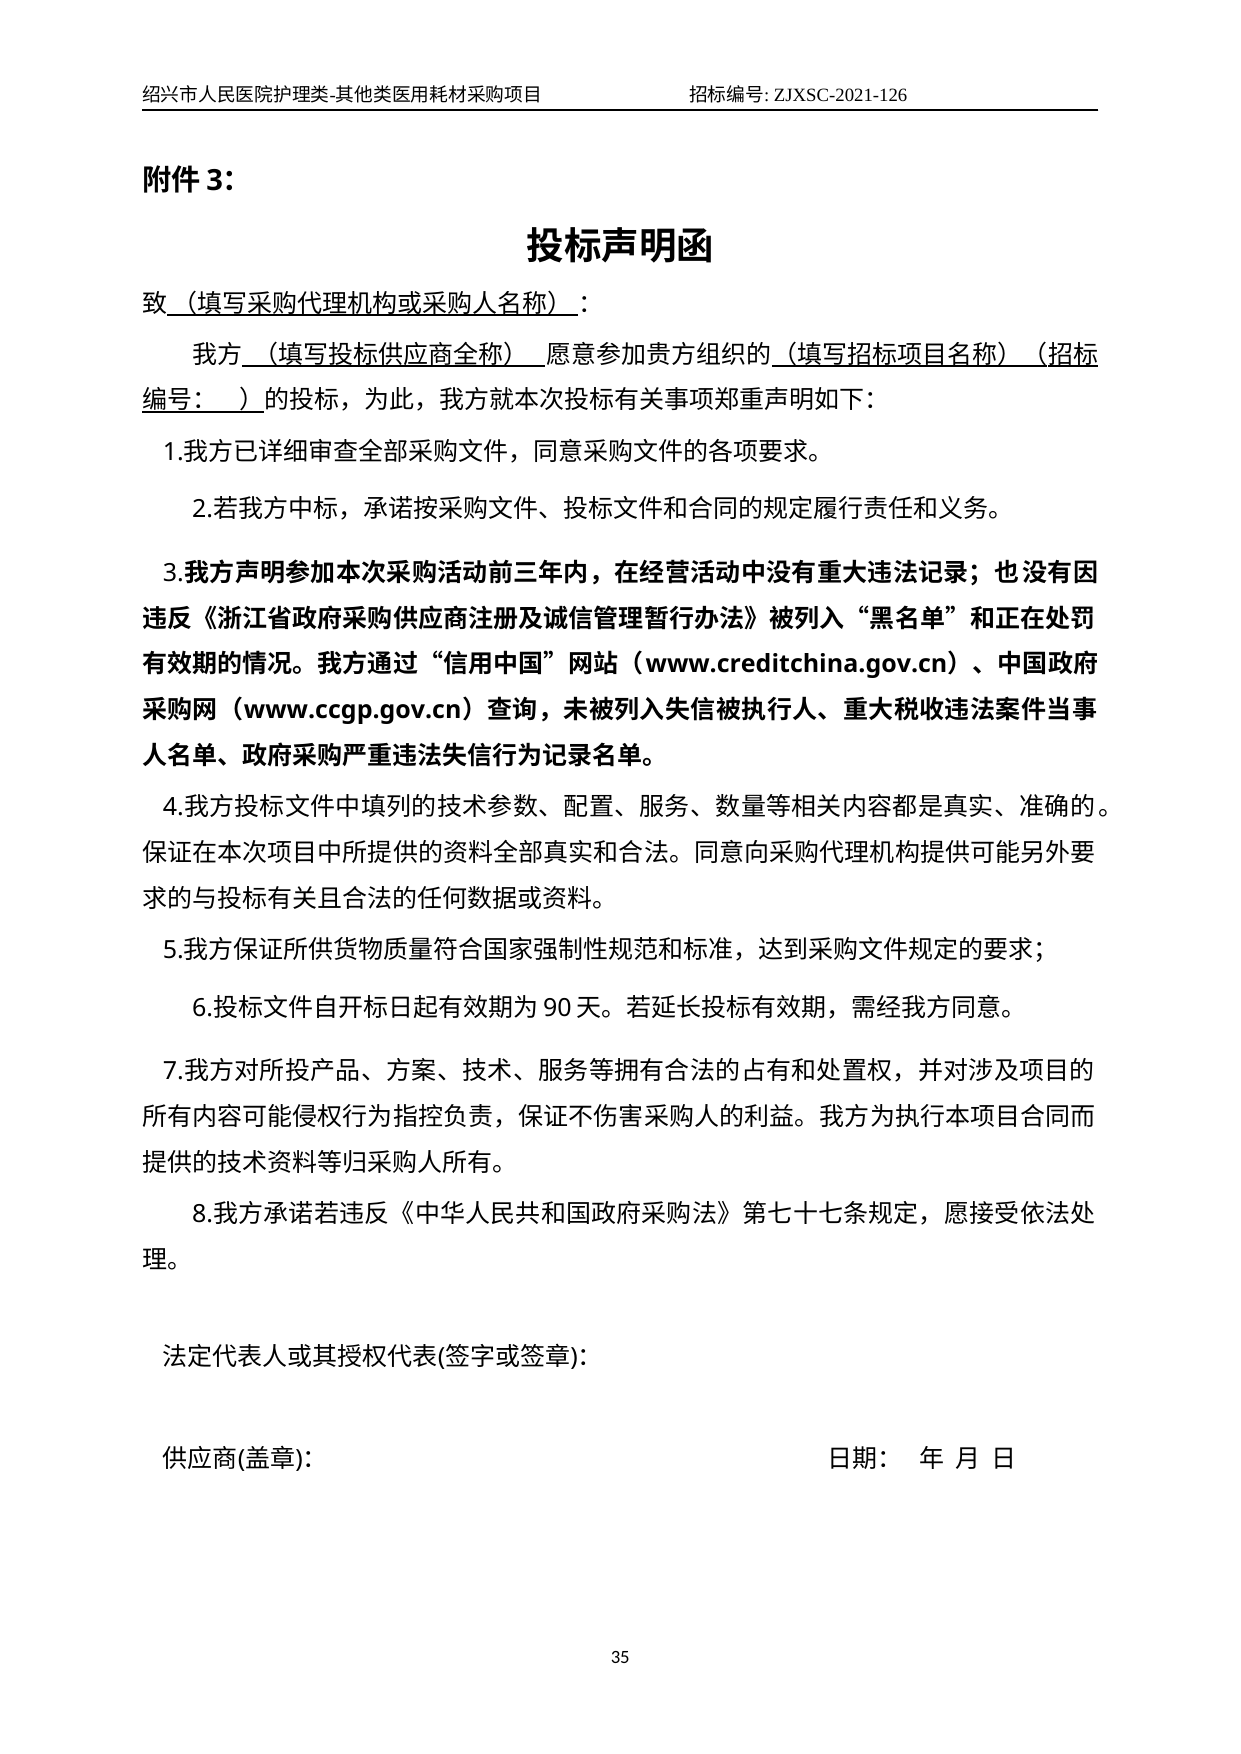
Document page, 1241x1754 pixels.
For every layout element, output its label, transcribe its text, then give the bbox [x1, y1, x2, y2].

list 6.投标文件自开标日起有效期为90天。若延长投标有效期，需经我方同意。 [142, 973, 1098, 1038]
text 5.我方保证所供货物质量符合国家强制性规范和标准，达到采购文件规定的要求； [142, 922, 1098, 967]
text 我方 （填写投标供应商全称） 愿意参加贵方组织的（填写招标项目名称）（招标编号： ）的投标，为此，我方就本次投标有关事项郑重声明如下： [142, 326, 1098, 418]
text 致 （填写采购代理机构或采购人名称） ： [142, 275, 1098, 321]
list 2.若我方中标，承诺按采购文件、投标文件和合同的规定履行责任和义务。 [142, 474, 1098, 539]
text 供应商(盖章)： 日期： 年 月 日 [142, 1430, 1098, 1476]
text 附件3： [142, 146, 1098, 211]
text 3.我方声明参加本次采购活动前三年内，在经营活动中没有重大违法记录；也没有因违反《浙江省政府采购供应商注册及诚信管理暂行办法》被列入“黑名单”和正在处罚有效期的情况。我方通过“信用中国”网站（www.creditchina.gov.cn）、中国政府采购网（www.ccgp.gov.cn）查询，未被列入失信被执行人、重大税收违法案件当事人名单、政府采购严重违法失信行为记录名单。 [142, 544, 1098, 774]
text 1.我方已详细审查全部采购文件，同意采购文件的各项要求。 [142, 423, 1098, 469]
text 4.我方投标文件中填列的技术参数、配置、服务、数量等相关内容都是真实、准确的。保证在本次项目中所提供的资料全部真实和合法。同意向采购代理机构提供可能另外要求的与投标有关且合法的任何数据或资料。 [142, 779, 1098, 916]
text 8.我方承诺若违反《中华人民共和国政府采购法》第七十七条规定，愿接受依法处理。 [142, 1186, 1098, 1277]
text 7.我方对所投产品、方案、技术、服务等拥有合法的占有和处置权，并对涉及项目的所有内容可能侵权行为指控负责，保证不伤害采购人的利益。我方为执行本项目合同而提供的技术资料等归采购人所有。 [142, 1043, 1098, 1180]
text 法定代表人或其授权代表(签字或签章)： [142, 1328, 1098, 1374]
text 投标声明函 [142, 216, 1098, 270]
